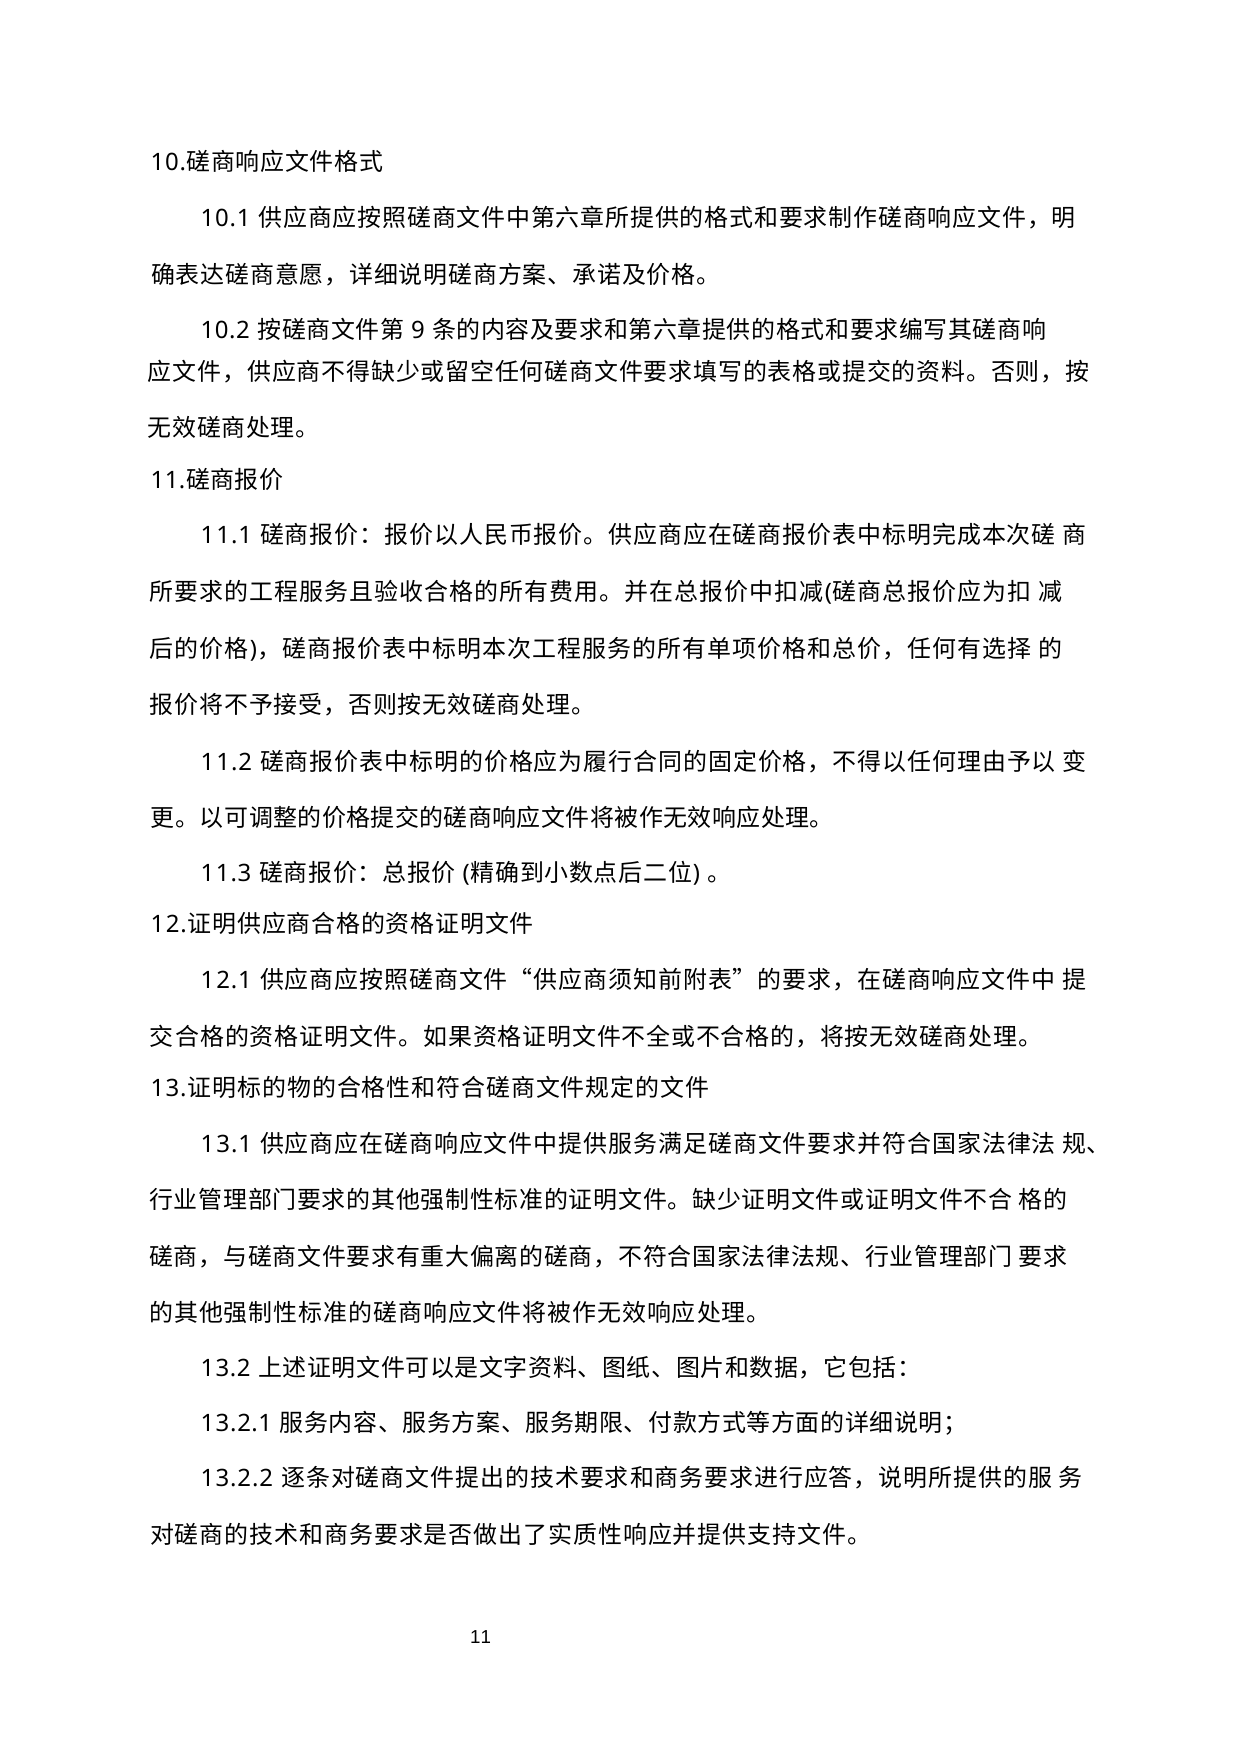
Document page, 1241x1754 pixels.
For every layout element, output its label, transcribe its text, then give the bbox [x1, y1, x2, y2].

text 应文件，供应商不得缺少或留空任何磋商文件要求填写的表格或提交的资料。否则，按无效磋商处理。 [148, 353, 1091, 444]
text 12.证明供应商合格的资格证明文件 [150, 909, 1093, 942]
text 11.2 磋商报价表中标明的价格应为履行合同的固定价格，不得以任何理由予以 变更。以可调整的价格提交的磋商响应文件将被作无效响应处理。 [150, 742, 1087, 833]
text 10.磋商响应文件格式 [150, 148, 1093, 180]
text 13.1 供应商应在磋商响应文件中提供服务满足磋商文件要求并符合国家法律法 规、行业管理部门要求的其他强制性标准的证明文件。缺少证明文件或证明文件不合 格的磋商，与磋商文件要求有重大偏离的磋商，不符合国家法律法规、行业管理部门 要求的其他强制性标准的磋商响应文件将被作无效响应处理。 [149, 1124, 1087, 1328]
text 10.2 按磋商文件第 9 条的内容及要求和第六章提供的格式和要求编写其磋商响 [200, 312, 1093, 345]
text 12.1 供应商应按照磋商文件“供应商须知前附表”的要求，在磋商响应文件中 提交合格的资格证明文件。如果资格证明文件不全或不合格的，将按无效磋商处理。 [149, 961, 1093, 1052]
text 11.1 磋商报价：报价以人民币报价。供应商应在磋商报价表中标明完成本次磋 商所要求的工程服务且验收合格的所有费用。并在总报价中扣减(磋商总报价应为扣 减后的价格)，磋商报价表中标明本次工程服务的所有单项价格和总价，任何有选择 的报价将不予接受，否则按无效磋商处理。 [149, 516, 1087, 721]
text 13.2.2 逐条对磋商文件提出的技术要求和商务要求进行应答，说明所提供的服 务对磋商的技术和商务要求是否做出了实质性响应并提供支持文件。 [150, 1459, 1087, 1550]
text 11.3 磋商报价：总报价 (精确到小数点后二位) 。 [200, 855, 1093, 888]
text 10.1 供应商应按照磋商文件中第六章所提供的格式和要求制作磋商响应文件，明确表达磋商意愿，详细说明磋商方案、承诺及价格。 [151, 199, 1087, 290]
text 13.证明标的物的合格性和符合磋商文件规定的文件 [150, 1073, 1093, 1106]
text 13.2.1 服务内容、服务方案、服务期限、付款方式等方面的详细说明； [200, 1404, 1093, 1438]
text 11.磋商报价 [150, 466, 1093, 498]
text 13.2 上述证明文件可以是文字资料、图纸、图片和数据，它包括： [200, 1350, 1093, 1383]
